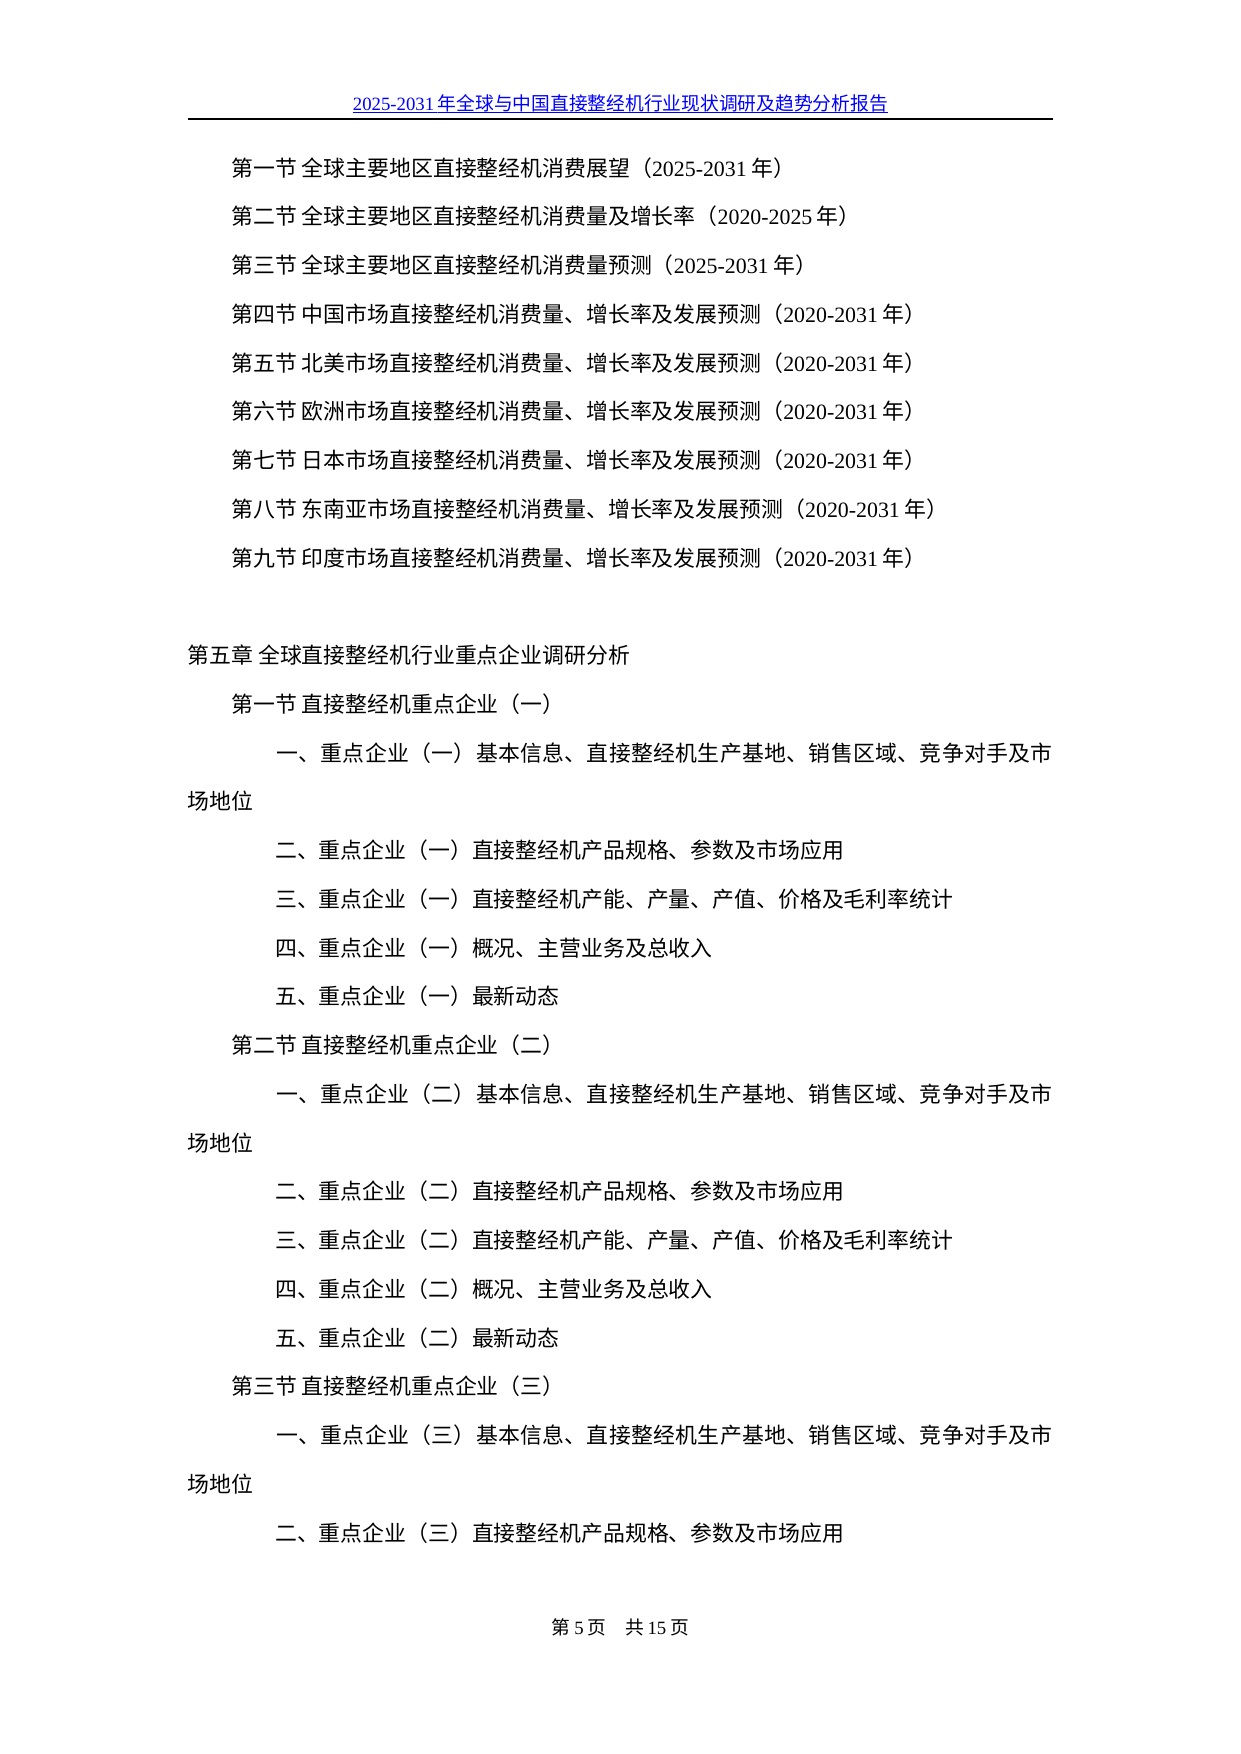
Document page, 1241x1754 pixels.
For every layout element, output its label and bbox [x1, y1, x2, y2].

text [187, 150, 1053, 1548]
